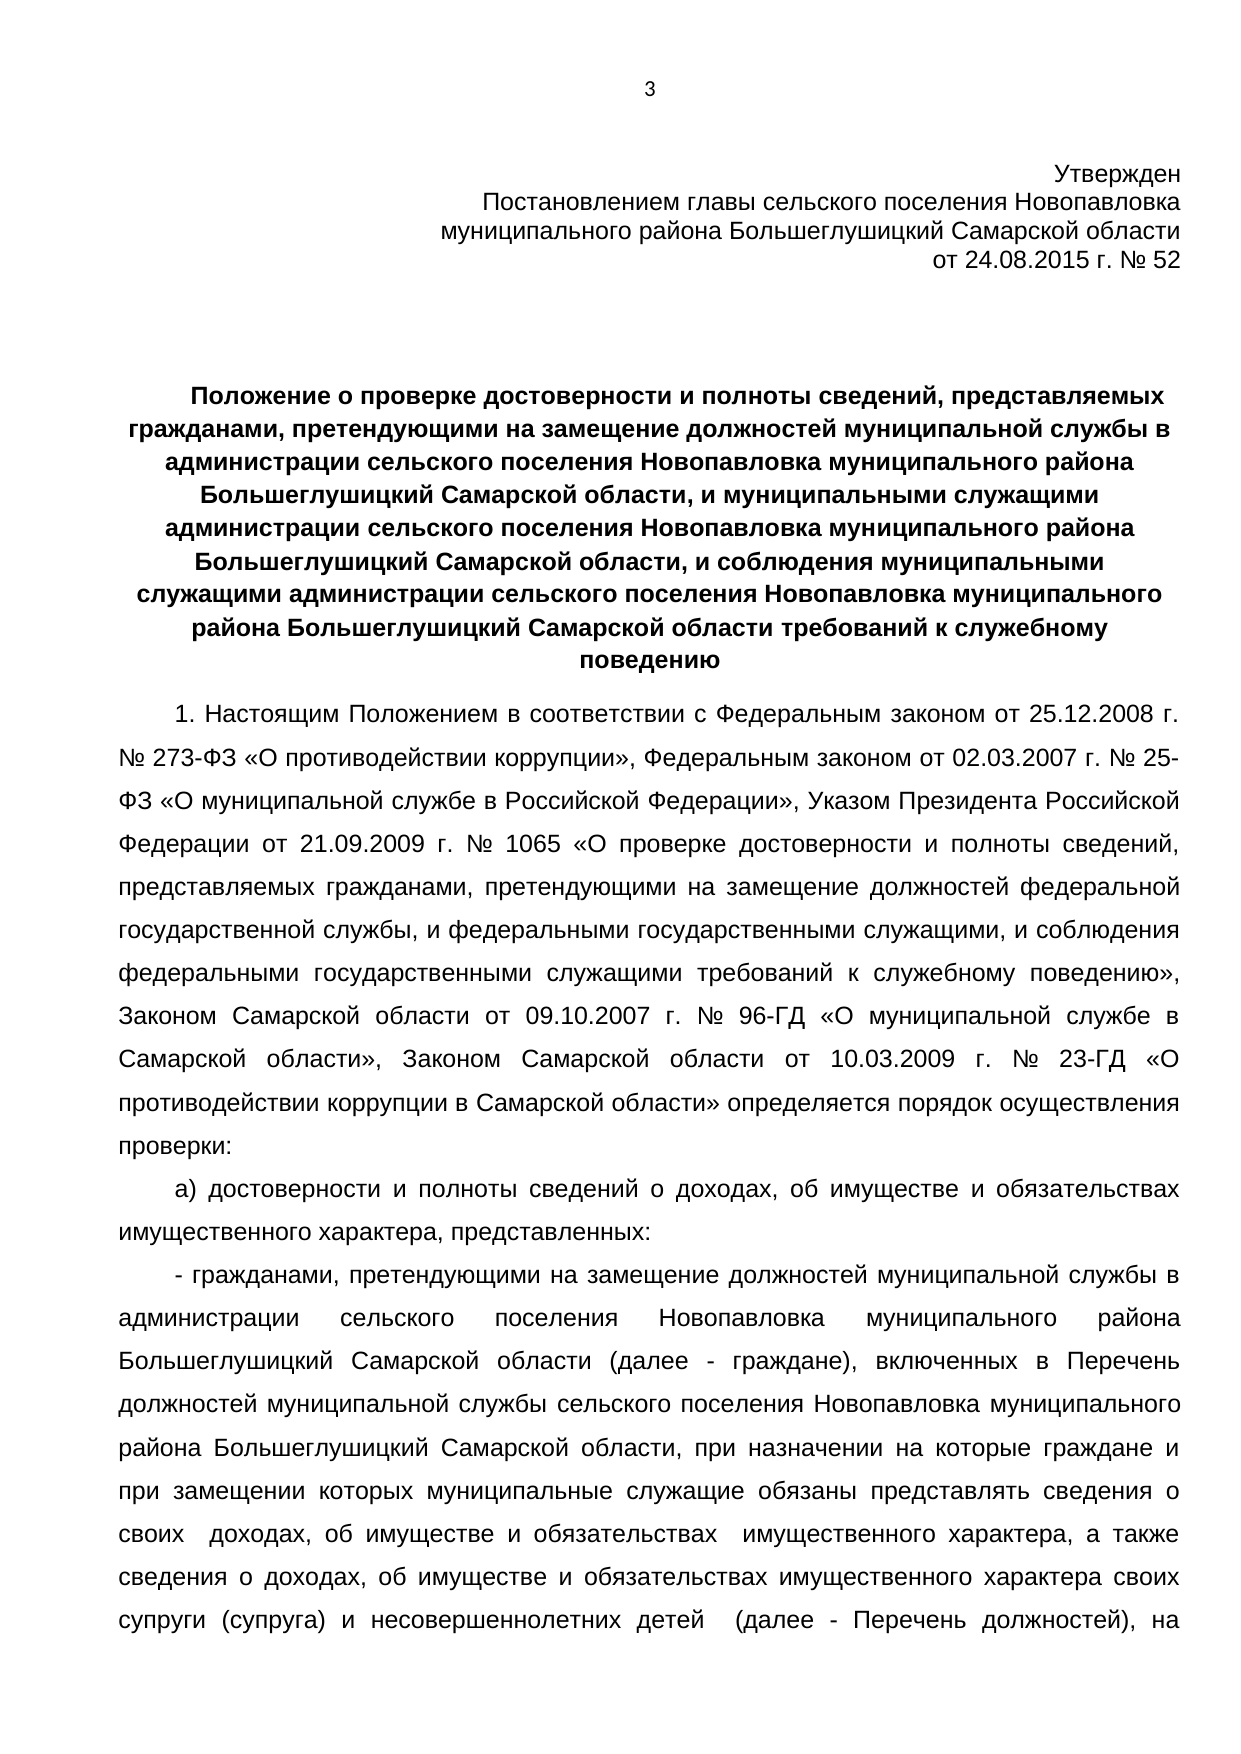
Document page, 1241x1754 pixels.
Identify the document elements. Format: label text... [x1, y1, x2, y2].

text а) достоверности и полноты сведений о доходах, об имуществе и обязательствах имущественного характера, представленных: [118, 1174, 1181, 1246]
text Утвержден [118, 159, 1181, 187]
text 1. Настоящим Положением в соответствии с Федеральным законом от 25.12.2008 г. № 273-ФЗ «О противодействии коррупции», Федеральным законом от 02.03.2007 г. № 25-ФЗ «О муниципальной службе в Российской Федерации», Указом Президента Российской Федерации от 21.09.2009 г. № 1065 «О проверке достоверности и полноты сведений, представляемых гражданами, претендующими на замещение должностей федеральной государственной службы, и федеральными государственными служащими, и соблюдения федеральными государственными служащими требований к служебному поведению», Законом Самарской области от 09.10.2007 г. № 96-ГД «О муниципальной службе в Самарской области», Законом Самарской области от 10.03.2009 г. № 23-ГД «О противодействии коррупции в Самарской области» определяется порядок осуществления проверки: [118, 699, 1181, 1159]
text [118, 1260, 1181, 1634]
text Положение о проверке достоверности и полноты сведений, представляемых гражданами, претендующими на замещение должностей муниципальной службы в администрации сельского поселения Новопавловка муниципального района Большеглушицкий Самарской области, и муниципальными служащими администрации сельского поселения Новопавловка муниципального района Большеглушицкий Самарской области, и соблюдения муниципальными служащими администрации сельского поселения Новопавловка муниципального района Большеглушицкий Самарской области требований к служебному поведению [118, 381, 1181, 674]
text муниципального района Большеглушицкий Самарской области [118, 216, 1181, 245]
text Постановлением главы сельского поселения Новопавловка [118, 187, 1181, 216]
text от 24.08.2015 г. № 52 [118, 245, 1181, 274]
